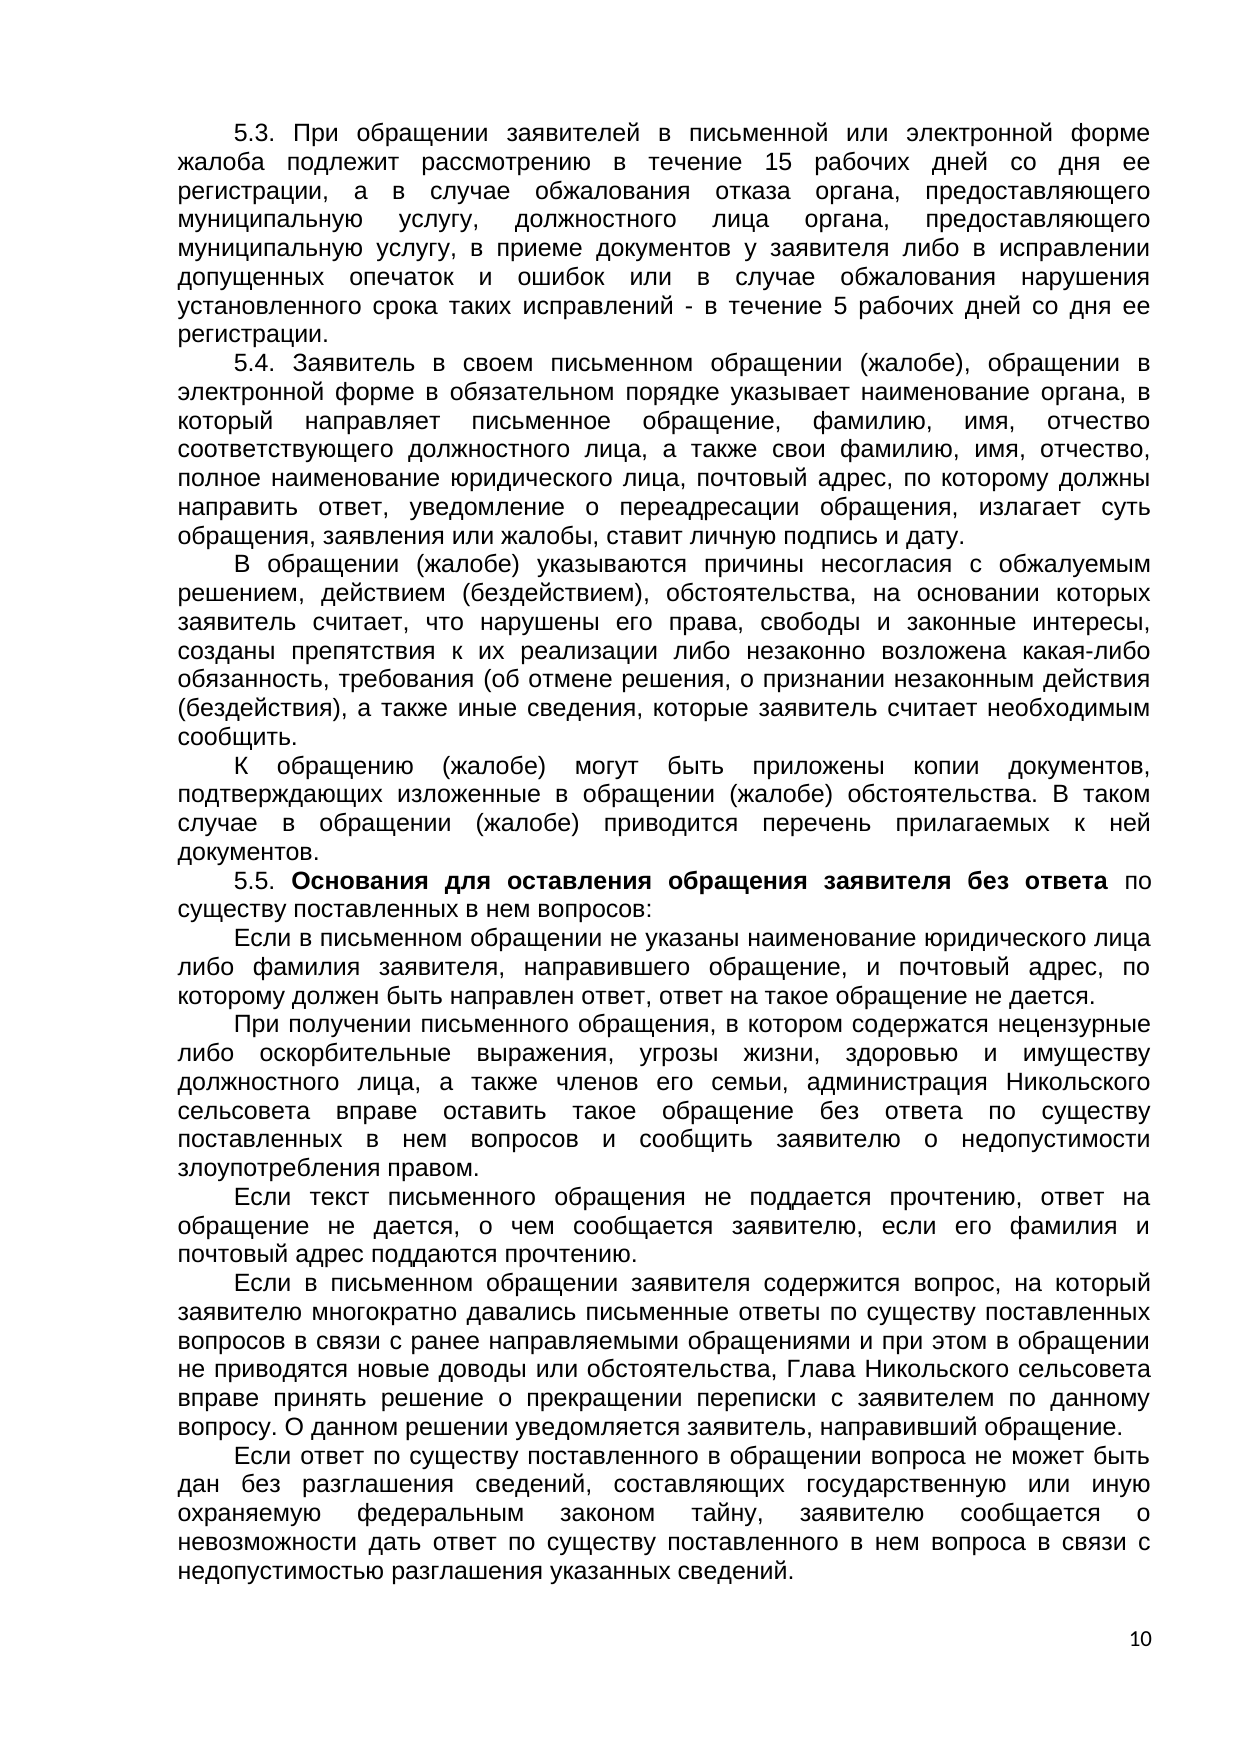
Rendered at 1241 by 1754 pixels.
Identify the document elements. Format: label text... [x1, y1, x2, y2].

text Если ответ по существу поставленного в обращении вопроса не может быть дан без разглашения сведений, составляющих государственную или иную охраняемую федеральным законом тайну, заявителю сообщается о невозможности дать ответ по существу поставленного в нем вопроса в связи с недопустимостью разглашения указанных сведений. [177, 1441, 1152, 1584]
text Если в письменном обращении заявителя содержится вопрос, на который заявителю многократно давались письменные ответы по существу поставленных вопросов в связи с ранее направляемыми обращениями и при этом в обращении не приводятся новые доводы или обстоятельства, Глава Никольского сельсовета вправе принять решение о прекращении переписки с заявителем по данному вопросу. О данном решении уведомляется заявитель, направивший обращение. [177, 1268, 1152, 1441]
text В обращении (жалобе) указываются причины несогласия с обжалуемым решением, действием (бездействием), обстоятельства, на основании которых заявитель считает, что нарушены его права, свободы и законные интересы, созданы препятствия к их реализации либо незаконно возложена какая-либо обязанность, требования (об отмене решения, о признании незаконным действия (бездействия), а также иные сведения, которые заявитель считает необходимым сообщить. [177, 549, 1152, 751]
text 5.3. При обращении заявителей в письменной или электронной форме жалоба подлежит рассмотрению в течение 15 рабочих дней со дня ее регистрации, а в случае обжалования отказа органа, предоставляющего муниципальную услугу, должностного лица органа, предоставляющего муниципальную услугу, в приеме документов у заявителя либо в исправлении допущенных опечаток и ошибок или в случае обжалования нарушения установленного срока таких исправлений - в течение 5 рабочих дней со дня ее регистрации. [177, 118, 1152, 348]
text При получении письменного обращения, в котором содержатся нецензурные либо оскорбительные выражения, угрозы жизни, здоровью и имуществу должностного лица, а также членов его семьи, администрация Никольского сельсовета вправе оставить такое обращение без ответа по существу поставленных в нем вопросов и сообщить заявителю о недопустимости злоупотребления правом. [177, 1009, 1152, 1182]
text Если в письменном обращении не указаны наименование юридического лица либо фамилия заявителя, направившего обращение, и почтовый адрес, по которому должен быть направлен ответ, ответ на такое обращение не дается. [177, 923, 1152, 1009]
text Если текст письменного обращения не поддается прочтению, ответ на обращение не дается, о чем сообщается заявителю, если его фамилия и почтовый адрес поддаются прочтению. [177, 1182, 1152, 1268]
text 5.4. Заявитель в своем письменном обращении (жалобе), обращении в электронной форме в обязательном порядке указывает наименование органа, в который направляет письменное обращение, фамилию, имя, отчество соответствующего должностного лица, а также свои фамилию, имя, отчество, полное наименование юридического лица, почтовый адрес, по которому должны направить ответ, уведомление о переадресации обращения, излагает суть обращения, заявления или жалобы, ставит личную подпись и дату. [177, 348, 1152, 549]
text 5.5. Основания для оставления обращения заявителя без ответа по существу поставленных в нем вопросов: [177, 866, 1152, 923]
text К обращению (жалобе) могут быть приложены копии документов, подтверждающих изложенные в обращении (жалобе) обстоятельства. В таком случае в обращении (жалобе) приводится перечень прилагаемых к ней документов. [177, 751, 1152, 866]
